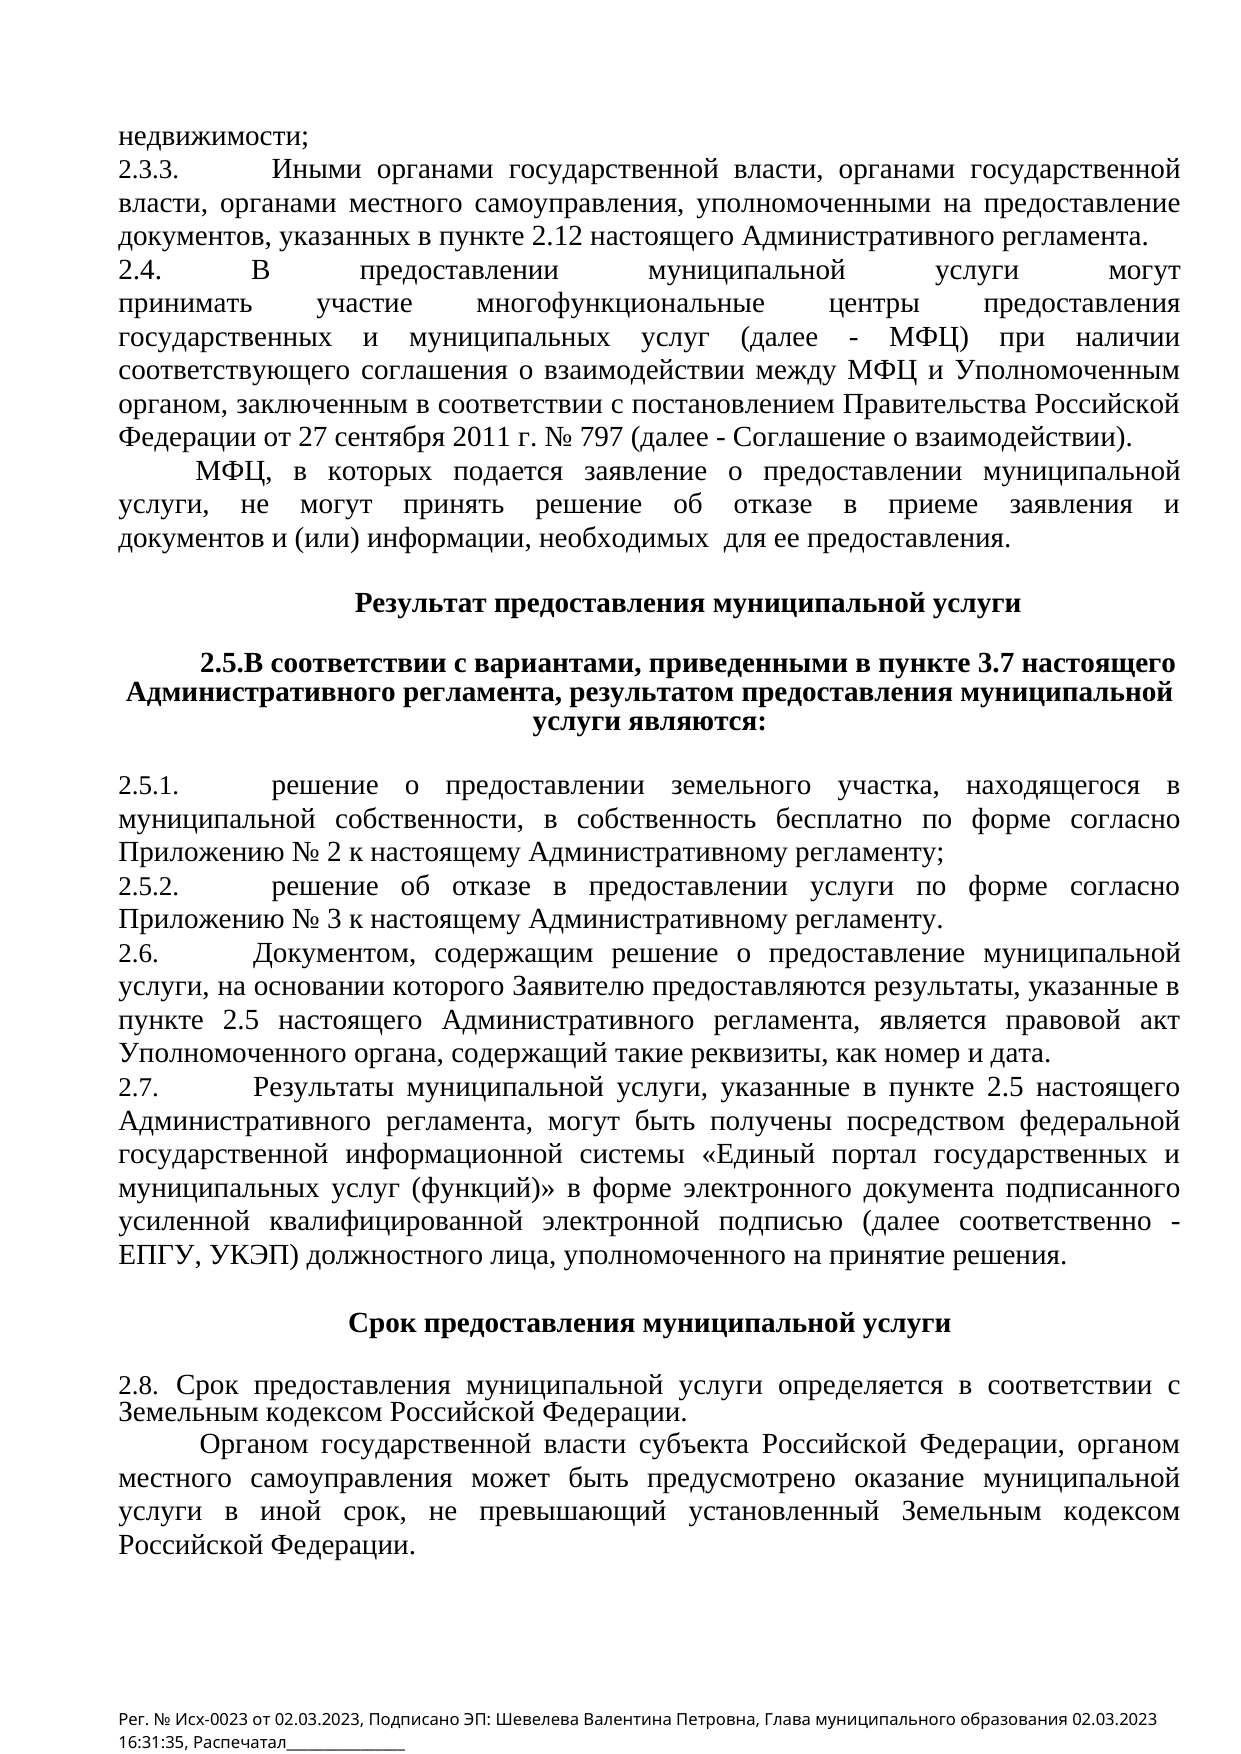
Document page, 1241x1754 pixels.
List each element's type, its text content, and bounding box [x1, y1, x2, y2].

text Срок предоставления муниципальной услуги [118, 1306, 1181, 1339]
text 2.5.В соответствии с вариантами, приведенными в пункте 3.7 настоящего Административного регламента, результатом предоставления муниципальной услуги являются: [118, 649, 1181, 737]
list Срок предоставления муниципальной услуги определяется в соответствии с Земельным кодексом Российской Федерации. [118, 1373, 1181, 1427]
list Иными органами государственной власти, органами государственной власти, органами местного самоуправления, уполномоченными на предоставление документов, указанных в пункте 2.12 настоящего Административного регламента. [118, 152, 1181, 252]
list Документом, содержащим решение о предоставление муниципальной услуги, на основании которого Заявителю предоставляются результаты, указанные в пункте 2.5 настоящего Административного регламента, является правовой акт Уполномоченного органа, содержащий такие реквизиты, как номер и дата. [118, 936, 1181, 1070]
text Результат предоставления муниципальной услуги [118, 589, 1181, 618]
list решение об отказе в предоставлении услуги по форме согласно Приложению № 3 к настоящему Административному регламенту. [118, 868, 1181, 936]
text Органом государственной власти субъекта Российской Федерации, органом местного самоуправления может быть предусмотрено оказание муниципальной услуги в иной срок, не превышающий установленный Земельным кодексом Российской Федерации. [118, 1427, 1181, 1561]
text МФЦ, в которых подается заявление о предоставлении муниципальной услуги, не могут принять решение об отказе в приеме заявления и документов и (или) информации, необходимых для ее предоставления. [118, 453, 1181, 554]
list решение о предоставлении земельного участка, находящегося в муниципальной собственности, в собственность бесплатно по форме согласно Приложению № 2 к настоящему Административному регламенту; [118, 768, 1181, 868]
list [118, 118, 1181, 152]
list Результаты муниципальной услуги, указанные в пункте 2.5 настоящего Административного регламента, могут быть получены посредством федеральной государственной информационной системы «Единый портал государственных и муниципальных услуг (функций)» в форме электронного документа подписанного усиленной квалифицированной электронной подписью (далее соответственно - ЕПГУ, УКЭП) должностного лица, уполномоченного на принятие решения. [118, 1070, 1181, 1271]
text 2.4. В предоставлении муниципальной услуги могут принимать участие многофункциональные центры предоставления государственных и муниципальных услуг (далее - МФЦ) при наличии соответствующего соглашения о взаимодействии между МФЦ и Уполномоченным органом, заключенным в соответствии с постановлением Правительства Российской Федерации от 27 сентября 2011 г. № 797 (далее - Соглашение о взаимодействии). [118, 252, 1181, 453]
